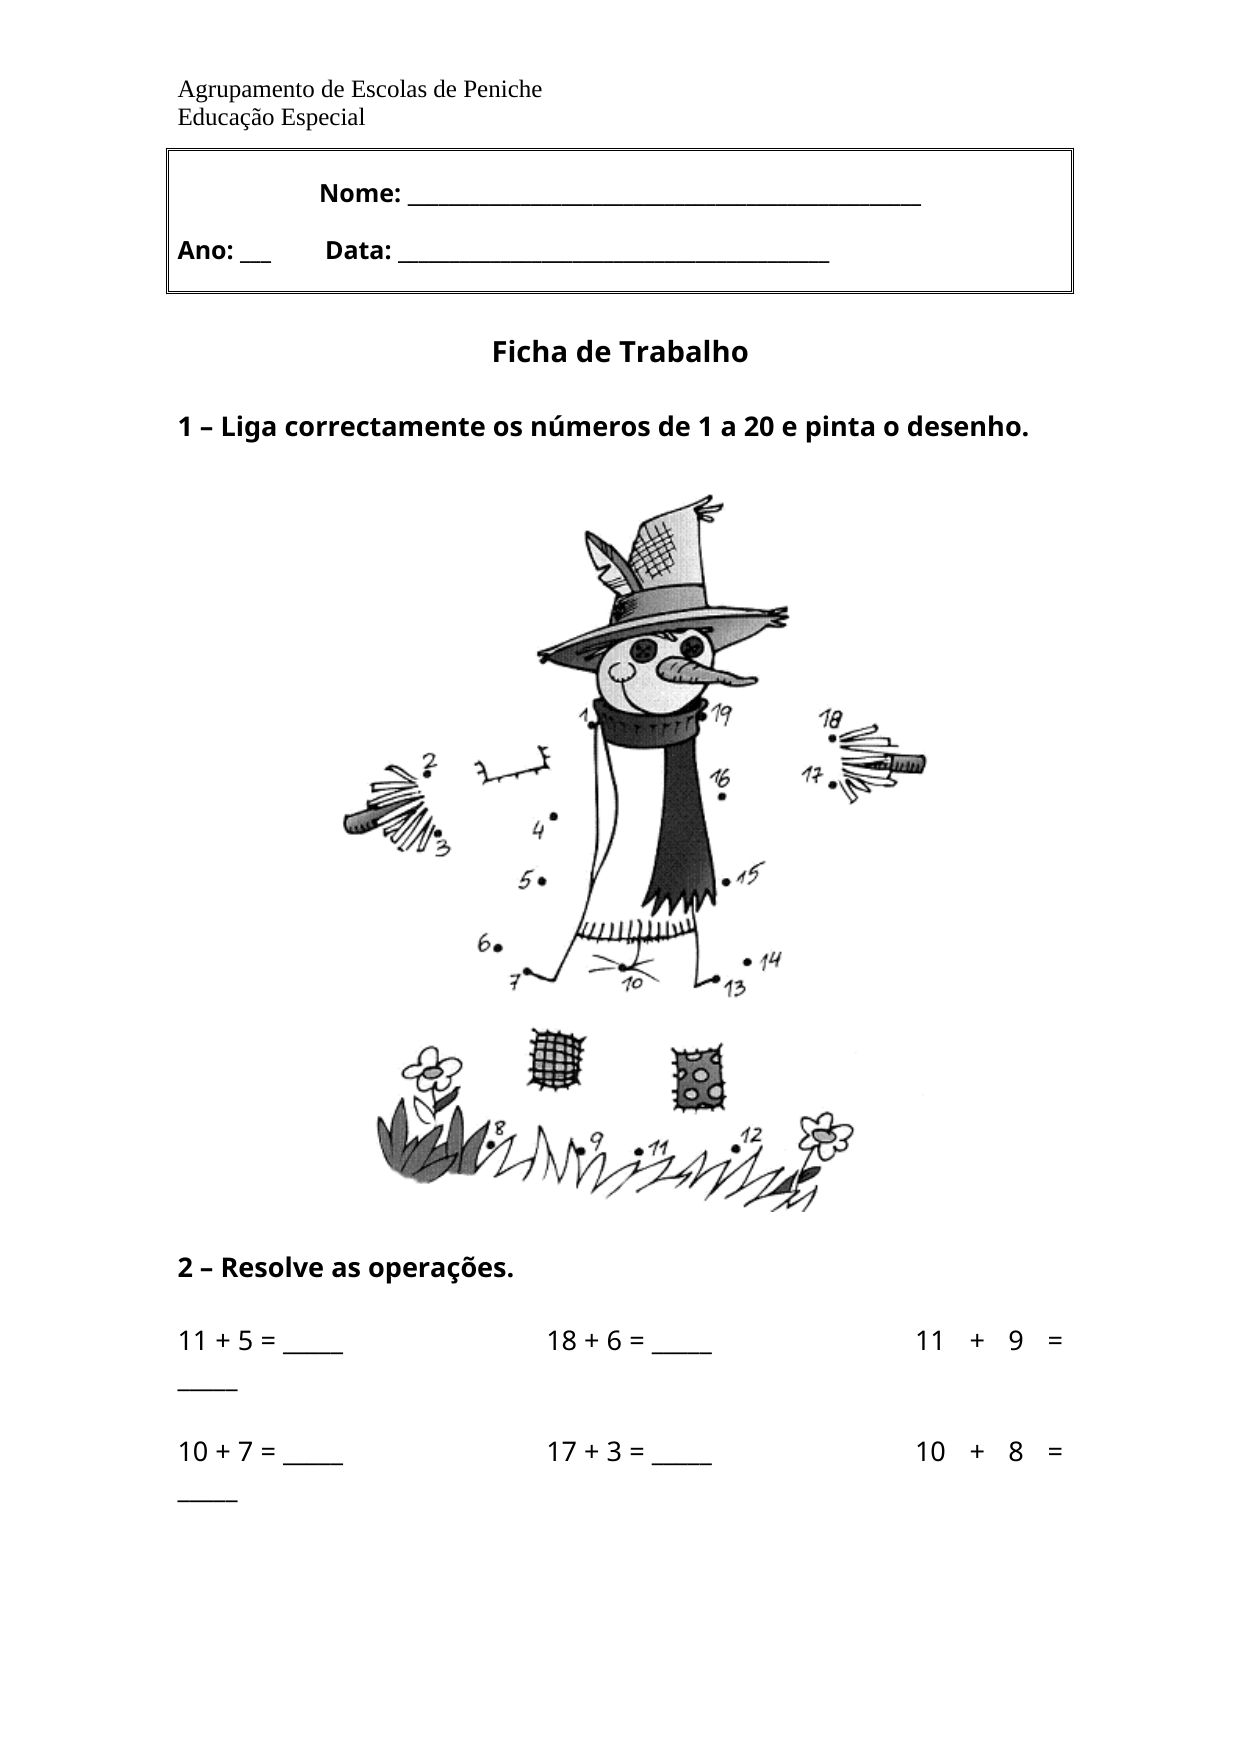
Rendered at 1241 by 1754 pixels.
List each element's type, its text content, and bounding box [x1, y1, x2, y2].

text Nome: __________________________________________________ [177, 176, 1063, 209]
text 10 + 7 = _____ 17 + 3 = _____ 10 + 8 = _____ [177, 1432, 1063, 1506]
text Ano: ___ Data: __________________________________________ [177, 232, 1063, 266]
text 1 – Liga correctamente os números de 20 e pinta o desenho. [177, 408, 1063, 444]
text 11 + 5 = _____ 18 + 6 = _____ 11 + 9 = _____ [177, 1322, 1063, 1396]
text 2 – Resolve as operações. [177, 1248, 1063, 1285]
text Ficha de Trabalho [177, 331, 1063, 371]
picture [306, 481, 935, 1212]
